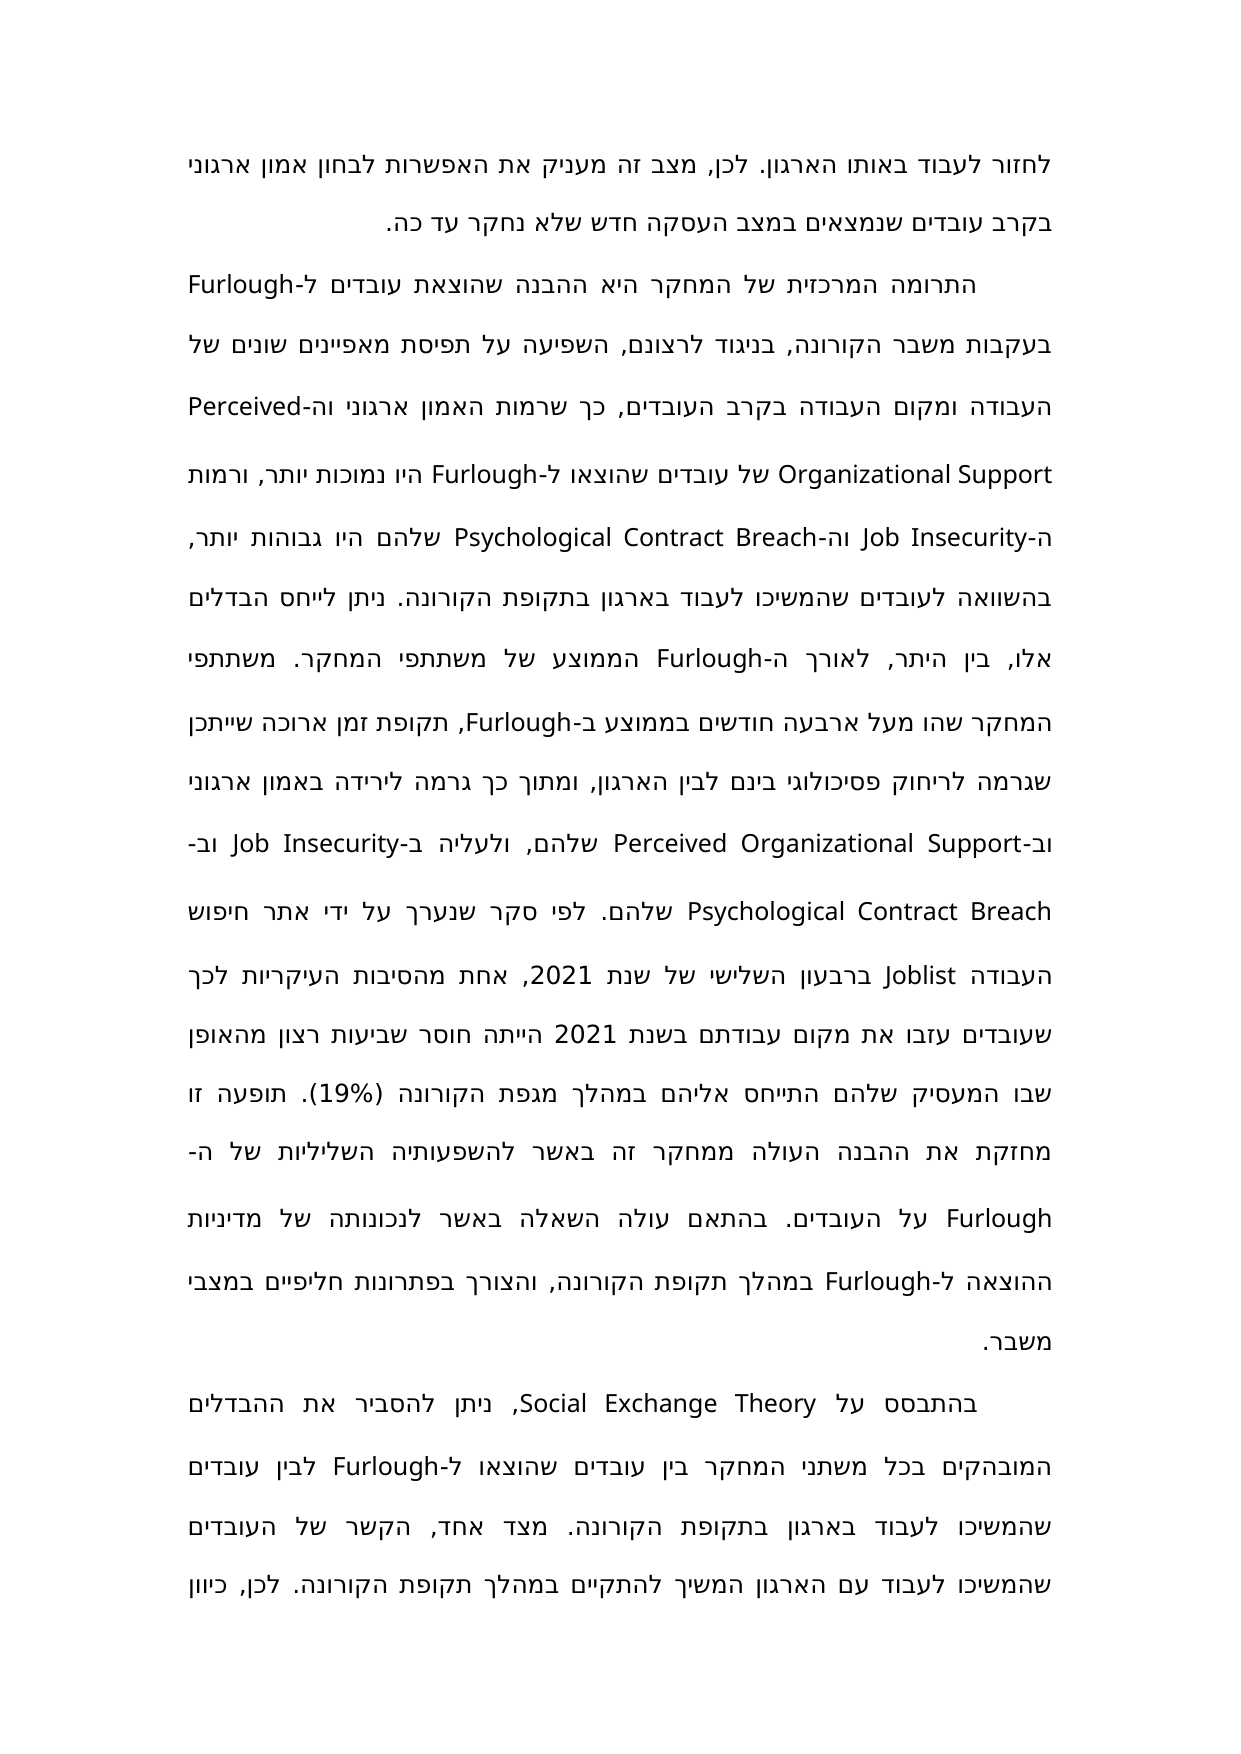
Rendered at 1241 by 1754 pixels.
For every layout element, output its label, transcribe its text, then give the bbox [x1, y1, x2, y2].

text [187, 150, 1053, 237]
text התרומה המרכזית של המחקר היא ההבנה שהוצאת עובדים ל-Furlough בעקבות משבר הקורונה, בניגוד לרצונם, השפיעה על תפיסת מאפיינים שונים של העבודה ומקום העבודה בקרב העובדים, כך שרמות האמון ארגוני וה-Perceived Organizational Support של עובדים שהוצאו ל-Furlough היו נמוכות יותר, ורמות ה-Job Insecurity וה-Psychological Contract Breach שלהם היו גבוהות יותר, בהשוואה לעובדים שהמשיכו לעבוד בארגון בתקופת הקורונה. ניתן לייחס הבדלים אלו, בין היתר, לאורך ה-Furlough הממוצע של משתתפי המחקר. משתתפי המחקר שהו מעל ארבעה חודשים בממוצע ב-Furlough, תקופת זמן ארוכה שייתכן שגרמה לריחוק פסיכולוגי בינם לבין הארגון, ומתוך כך גרמה לירידה באמון ארגוני וב-Perceived Organizational Support שלהם, ולעליה ב-Job Insecurity וב-Psychological Contract Breach שלהם. לפי סקר שנערך על ידי אתר חיפוש העבודה Joblist ברבעון השלישי של שנת 2021, אחת מהסיבות העיקריות לכך שעובדים עזבו את מקום עבודתם בשנת 2021 הייתה חוסר שביעות רצון מהאופן שבו המעסיק שלהם התייחס אליהם במהלך מגפת הקורונה (19%). תופעה זו מחזקת את ההבנה העולה ממחקר זה באשר להשפעותיה השליליות של ה-Furlough על העובדים. בהתאם עולה השאלה באשר לנכונותה של מדיניות ההוצאה ל-Furlough במהלך תקופת הקורונה, והצורך בפתרונות חליפיים במצבי משבר. [187, 267, 1053, 1356]
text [187, 1385, 1053, 1599]
